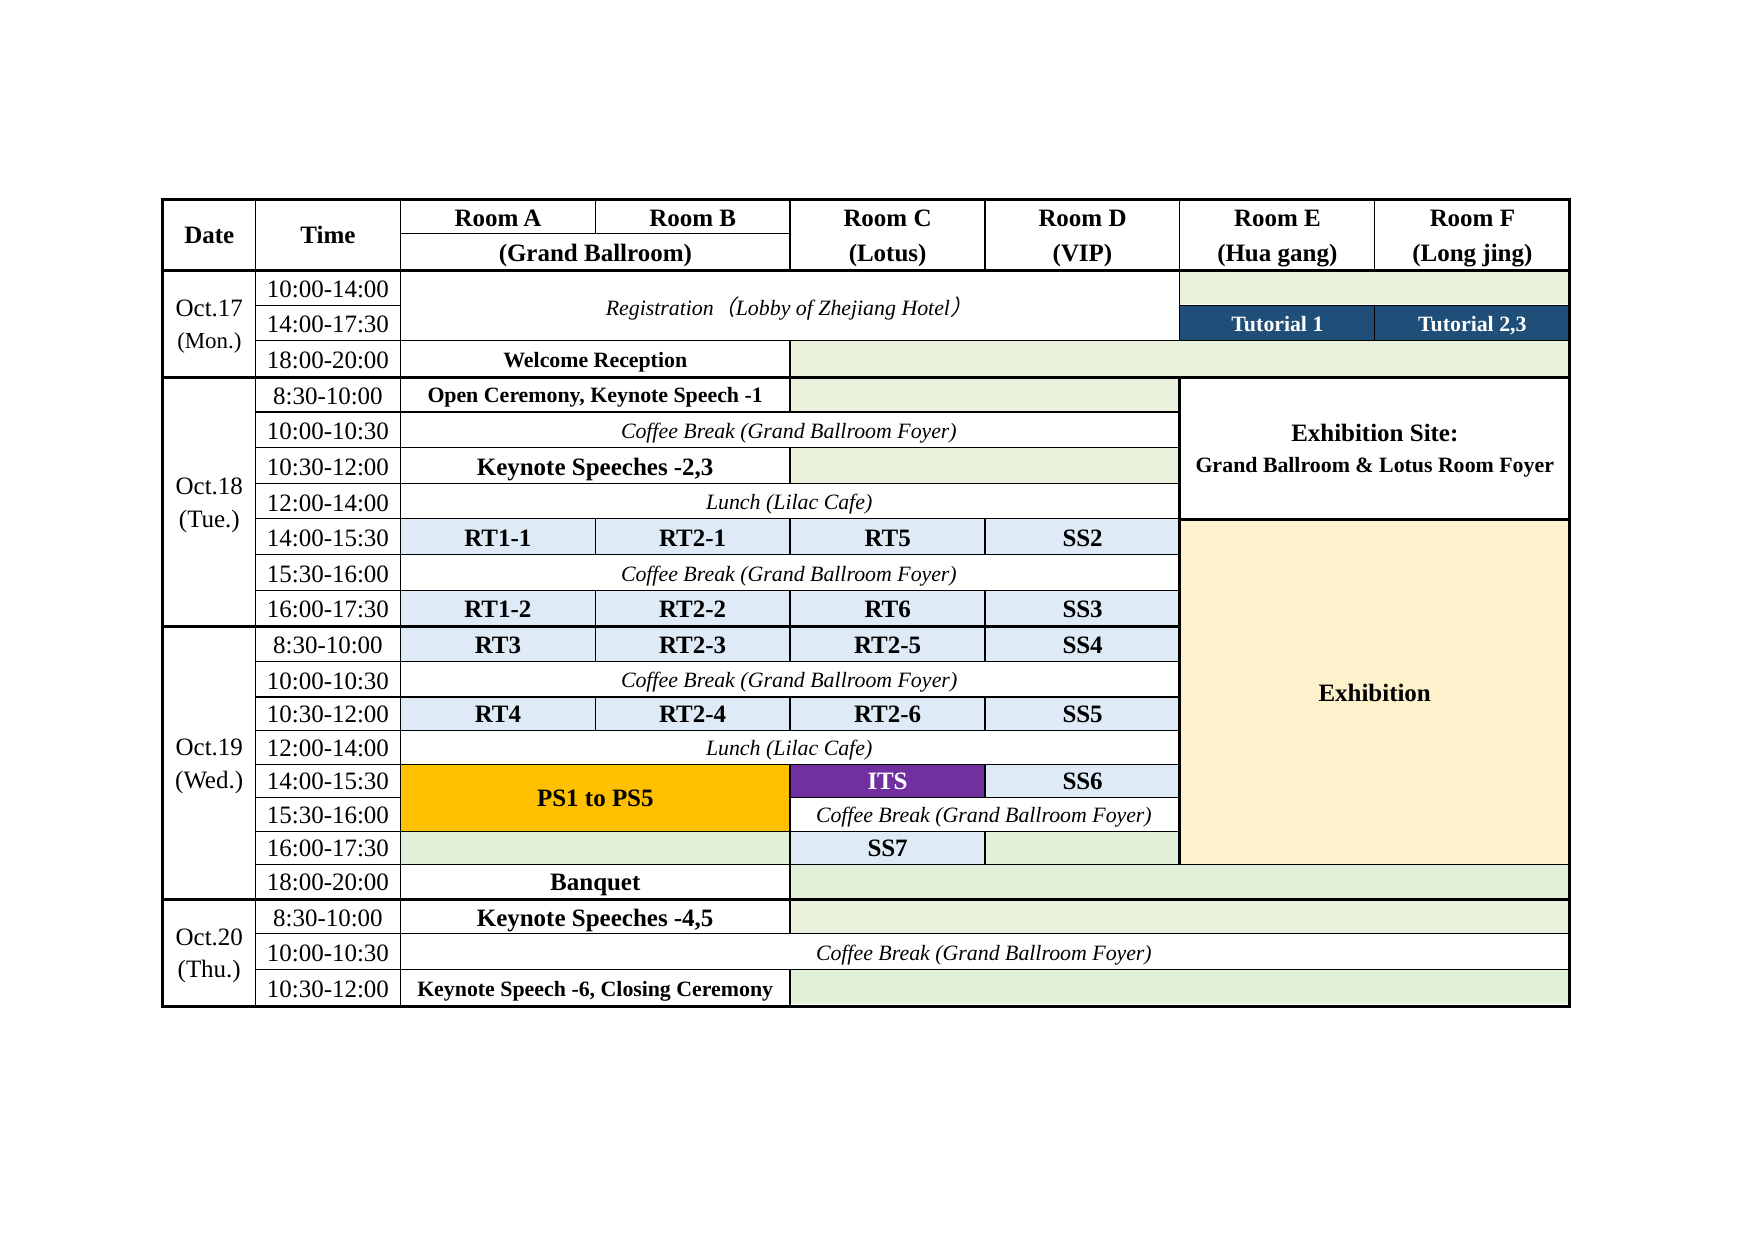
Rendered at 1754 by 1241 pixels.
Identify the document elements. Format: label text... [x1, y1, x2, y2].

table_cell (Lotus) [791, 233, 984, 269]
table_header Date [164, 201, 255, 269]
table_cell PS1 to PS5 [401, 765, 789, 831]
table_cell [791, 448, 1178, 483]
table_cell Tutorial 1 [1180, 306, 1374, 340]
table_cell SS5 [986, 698, 1178, 730]
table_cell 10:30-12:00 [256, 448, 400, 483]
table_cell SS4 [986, 628, 1178, 661]
table_cell Oct.17 (Mon.) [164, 272, 255, 376]
table_cell 14:00-15:30 [256, 765, 400, 797]
table_cell 18:00-20:00 [256, 341, 400, 376]
table_cell SS3 [986, 591, 1178, 625]
table_cell Keynote Speeches -2,3 [401, 448, 789, 483]
table_cell SS2 [986, 519, 1178, 554]
table_cell 10:30-12:00 [256, 698, 400, 730]
table_header Room B [596, 201, 789, 233]
table_cell [791, 341, 1568, 376]
table_cell [791, 901, 1568, 933]
table_cell RT3 [401, 628, 595, 661]
table_cell 8:30-10:00 [256, 901, 400, 933]
table_cell Coffee Break (Grand Ballroom Foyer) [791, 798, 1178, 831]
table_cell ITS [791, 765, 984, 797]
table_cell 10:00-10:30 [256, 662, 400, 696]
table_cell RT1-2 [401, 591, 595, 625]
table_cell RT2-2 [596, 591, 789, 625]
table_cell RT2-4 [596, 698, 789, 730]
table_cell 8:30-10:00 [256, 628, 400, 661]
table_cell 18:00-20:00 [256, 865, 400, 898]
table_cell Keynote Speech -6, Closing Ceremony [401, 970, 789, 1004]
table_header Room C [791, 201, 984, 233]
table_cell Open Ceremony, Keynote Speech -1 [401, 379, 789, 411]
table_cell (Long jing) [1375, 233, 1568, 269]
table_cell 10:30-12:00 [256, 970, 400, 1004]
table_cell (Hua gang) [1180, 233, 1374, 269]
table_cell 10:00-10:30 [256, 934, 400, 969]
table_cell Coffee Break (Grand Ballroom Foyer) [401, 555, 1178, 589]
table_cell 12:00-14:00 [256, 731, 400, 763]
table_cell RT1-1 [401, 519, 595, 554]
table_cell Oct.20 (Thu.) [164, 901, 255, 1004]
table_cell [791, 379, 1178, 411]
table_cell Exhibition Site: Grand Ballroom & Lotus Room Foyer [1181, 379, 1568, 518]
table_cell [791, 970, 1568, 1004]
table_cell 8:30-10:00 [256, 379, 400, 411]
table_cell Tutorial 2,3 [1375, 306, 1568, 340]
table_cell Coffee Break (Grand Ballroom Foyer) [401, 934, 1568, 969]
table_cell Oct.18 (Tue.) [164, 379, 255, 625]
table_cell RT2-3 [596, 628, 789, 661]
table_cell (VIP) [986, 233, 1179, 269]
table_cell Lunch (Lilac Cafe) [401, 484, 1178, 518]
table_cell 16:00-17:30 [256, 832, 400, 864]
table_cell Banquet [401, 865, 789, 898]
table_header Time [256, 201, 400, 269]
table_cell Oct.19 (Wed.) [164, 628, 255, 898]
table_cell RT6 [791, 591, 984, 625]
table_cell 14:00-17:30 [256, 306, 400, 340]
table_cell Keynote Speeches -4,5 [401, 901, 789, 933]
table_cell 15:30-16:00 [256, 798, 400, 831]
table_cell 15:30-16:00 [256, 555, 400, 589]
table_cell 14:00-15:30 [256, 519, 400, 554]
table_cell RT4 [401, 698, 595, 730]
table_cell [401, 832, 789, 864]
table_cell Coffee Break (Grand Ballroom Foyer) [401, 413, 1178, 447]
table_cell [1180, 272, 1568, 304]
table_cell RT5 [791, 519, 984, 554]
table_header Room E [1180, 201, 1374, 233]
table_header Room A [401, 201, 595, 233]
table_cell Welcome Reception [401, 341, 789, 376]
table_cell 16:00-17:30 [256, 591, 400, 625]
table_header Room F [1375, 201, 1568, 233]
table_cell RT2-6 [791, 698, 984, 730]
table_cell 12:00-14:00 [256, 484, 400, 518]
table_cell Lunch (Lilac Cafe) [401, 731, 1178, 763]
table_cell RT2-5 [791, 628, 984, 661]
table_cell (Grand Ballroom) [401, 234, 789, 269]
table_cell SS6 [986, 765, 1178, 797]
table_header Room D [986, 201, 1179, 233]
table_cell Registration（Lobby of Zhejiang Hotel） [401, 272, 1179, 340]
table_cell [986, 832, 1178, 864]
table_cell SS7 [791, 832, 984, 864]
table_cell Exhibition [1181, 521, 1568, 864]
table_cell 10:00-14:00 [256, 272, 400, 304]
table_cell [791, 865, 1568, 898]
table_cell RT2-1 [596, 519, 789, 554]
table_cell Coffee Break (Grand Ballroom Foyer) [401, 662, 1178, 696]
table_cell 10:00-10:30 [256, 413, 400, 447]
